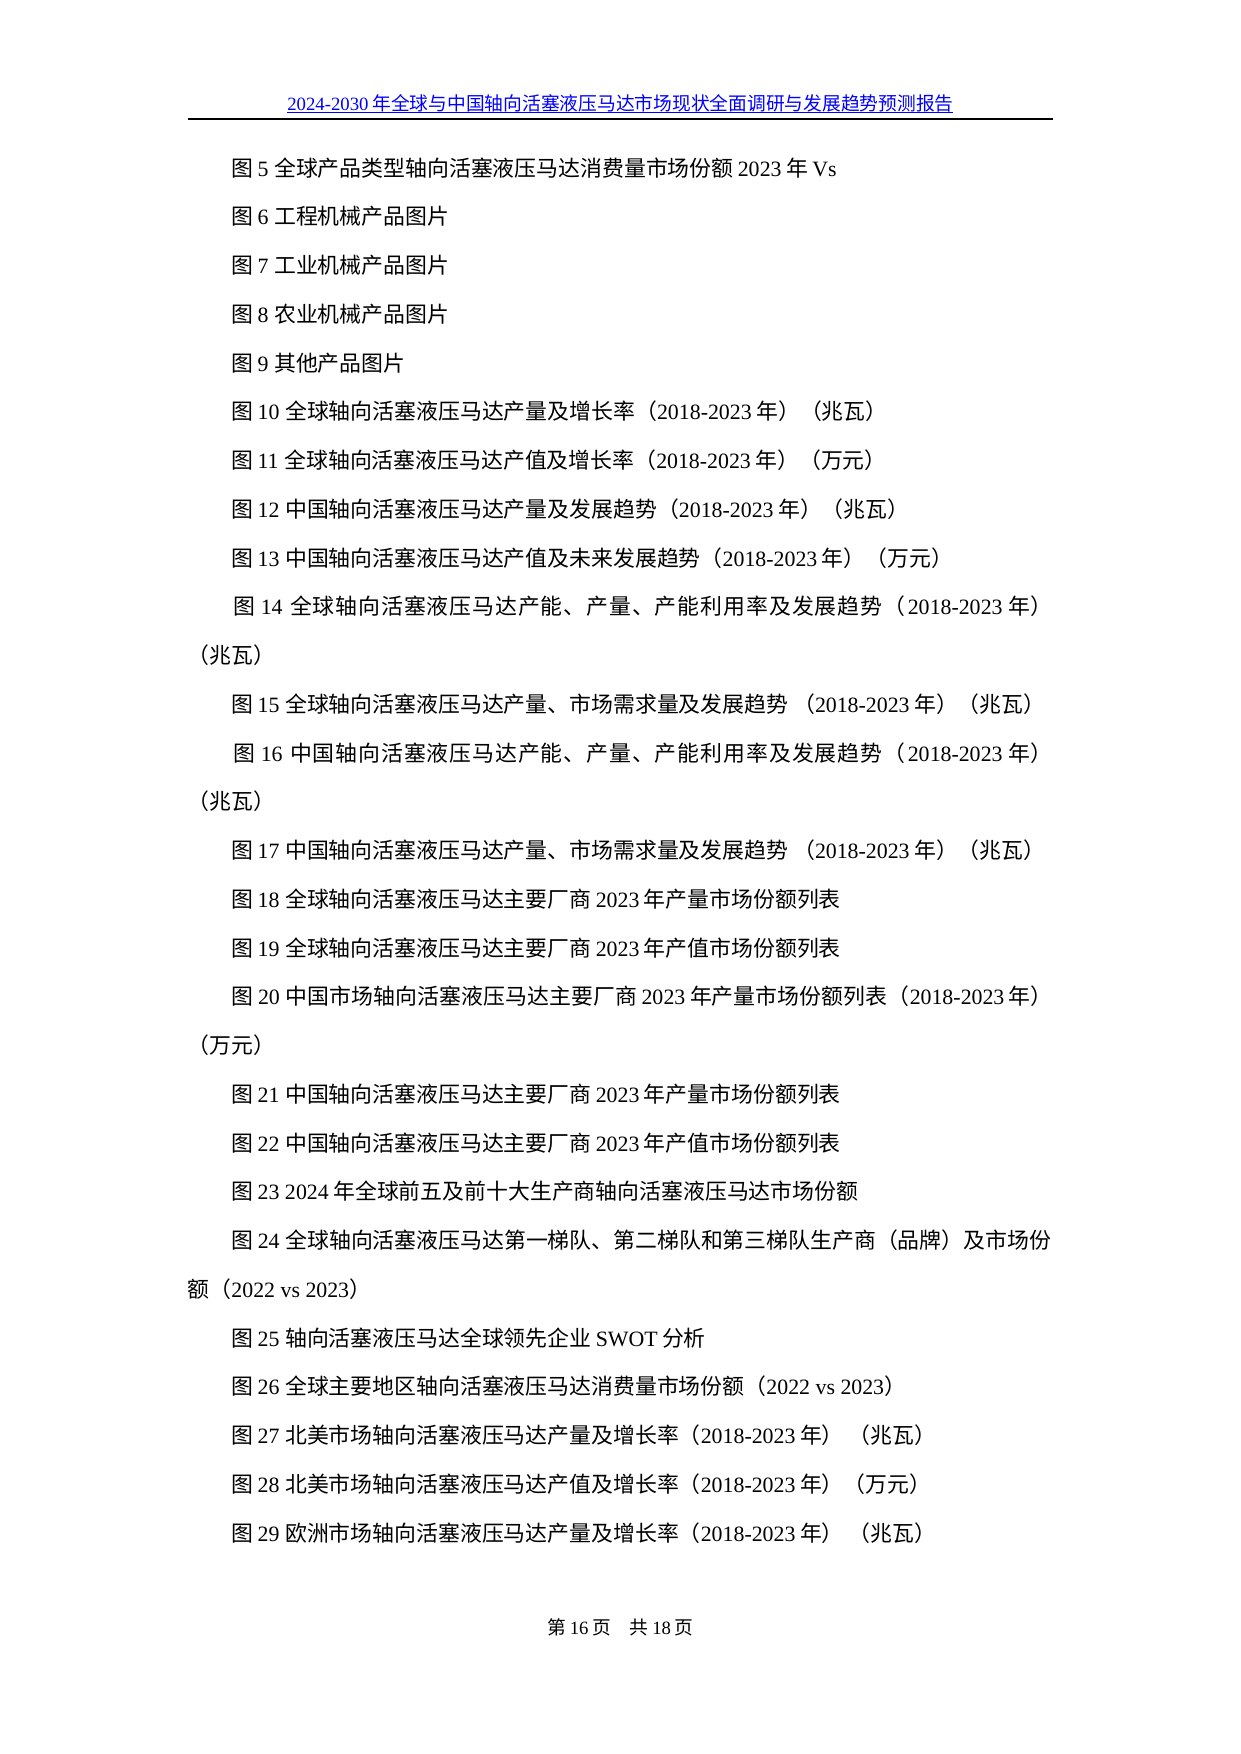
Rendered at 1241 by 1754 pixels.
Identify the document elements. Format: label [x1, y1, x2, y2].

text [187, 150, 1053, 1548]
